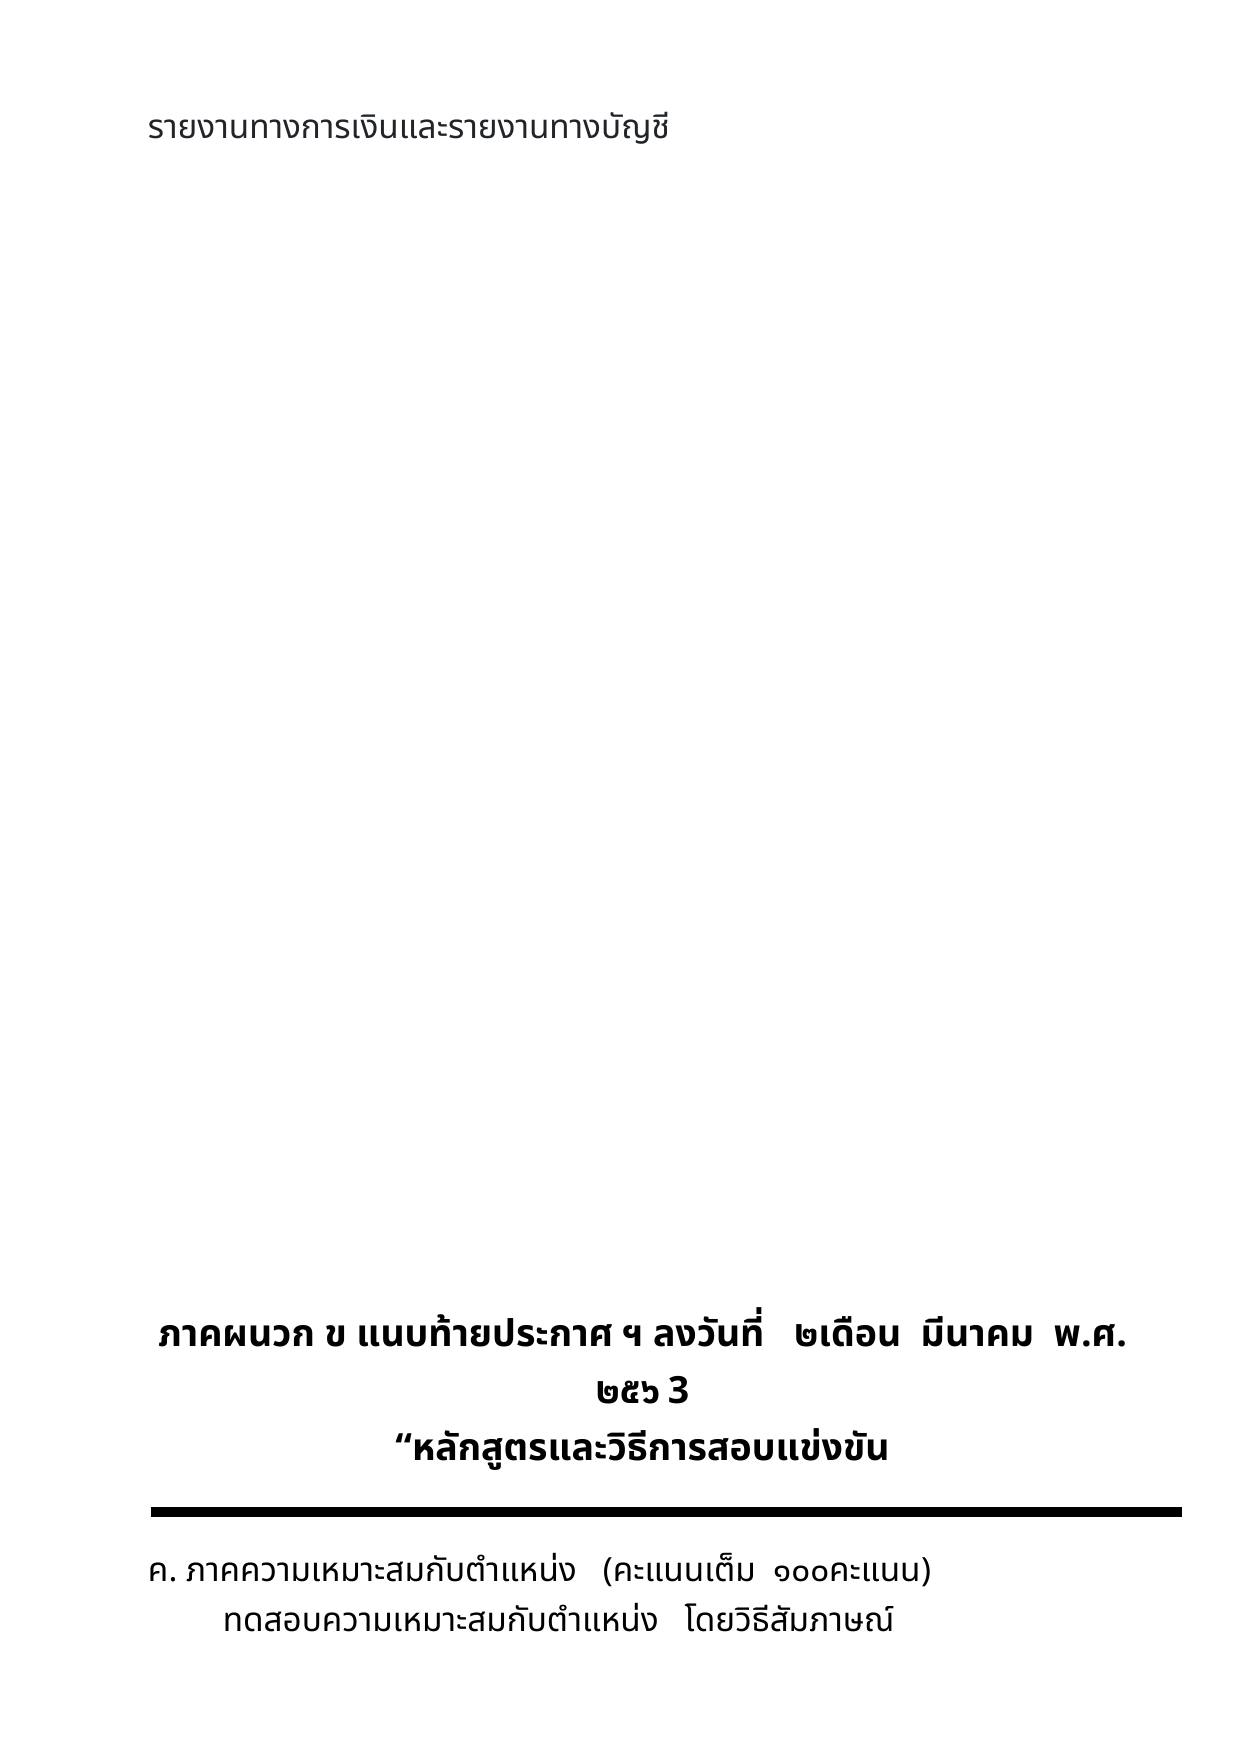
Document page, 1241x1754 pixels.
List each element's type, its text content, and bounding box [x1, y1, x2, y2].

text ภาคผนวก ข แนบท้ายประกาศ ฯ ลงวันที่ ๒เดือน มีนาคม พ.ศ. ๒๕๖3 [148, 1307, 1137, 1421]
text “หลักสูตรและวิธีการสอบแข่งขัน [148, 1421, 1137, 1478]
text รายงานทางการเงินและรายงานทางบัญชี [148, 103, 1137, 154]
text ค. ภาคความเหมาะสมกับตำแหน่ง (คะแนนเต็ม ๑๐๐คะแนน) [148, 1546, 1137, 1596]
text ทดสอบความเหมาะสมกับตำแหน่ง โดยวิธีสัมภาษณ์ [148, 1596, 1137, 1647]
